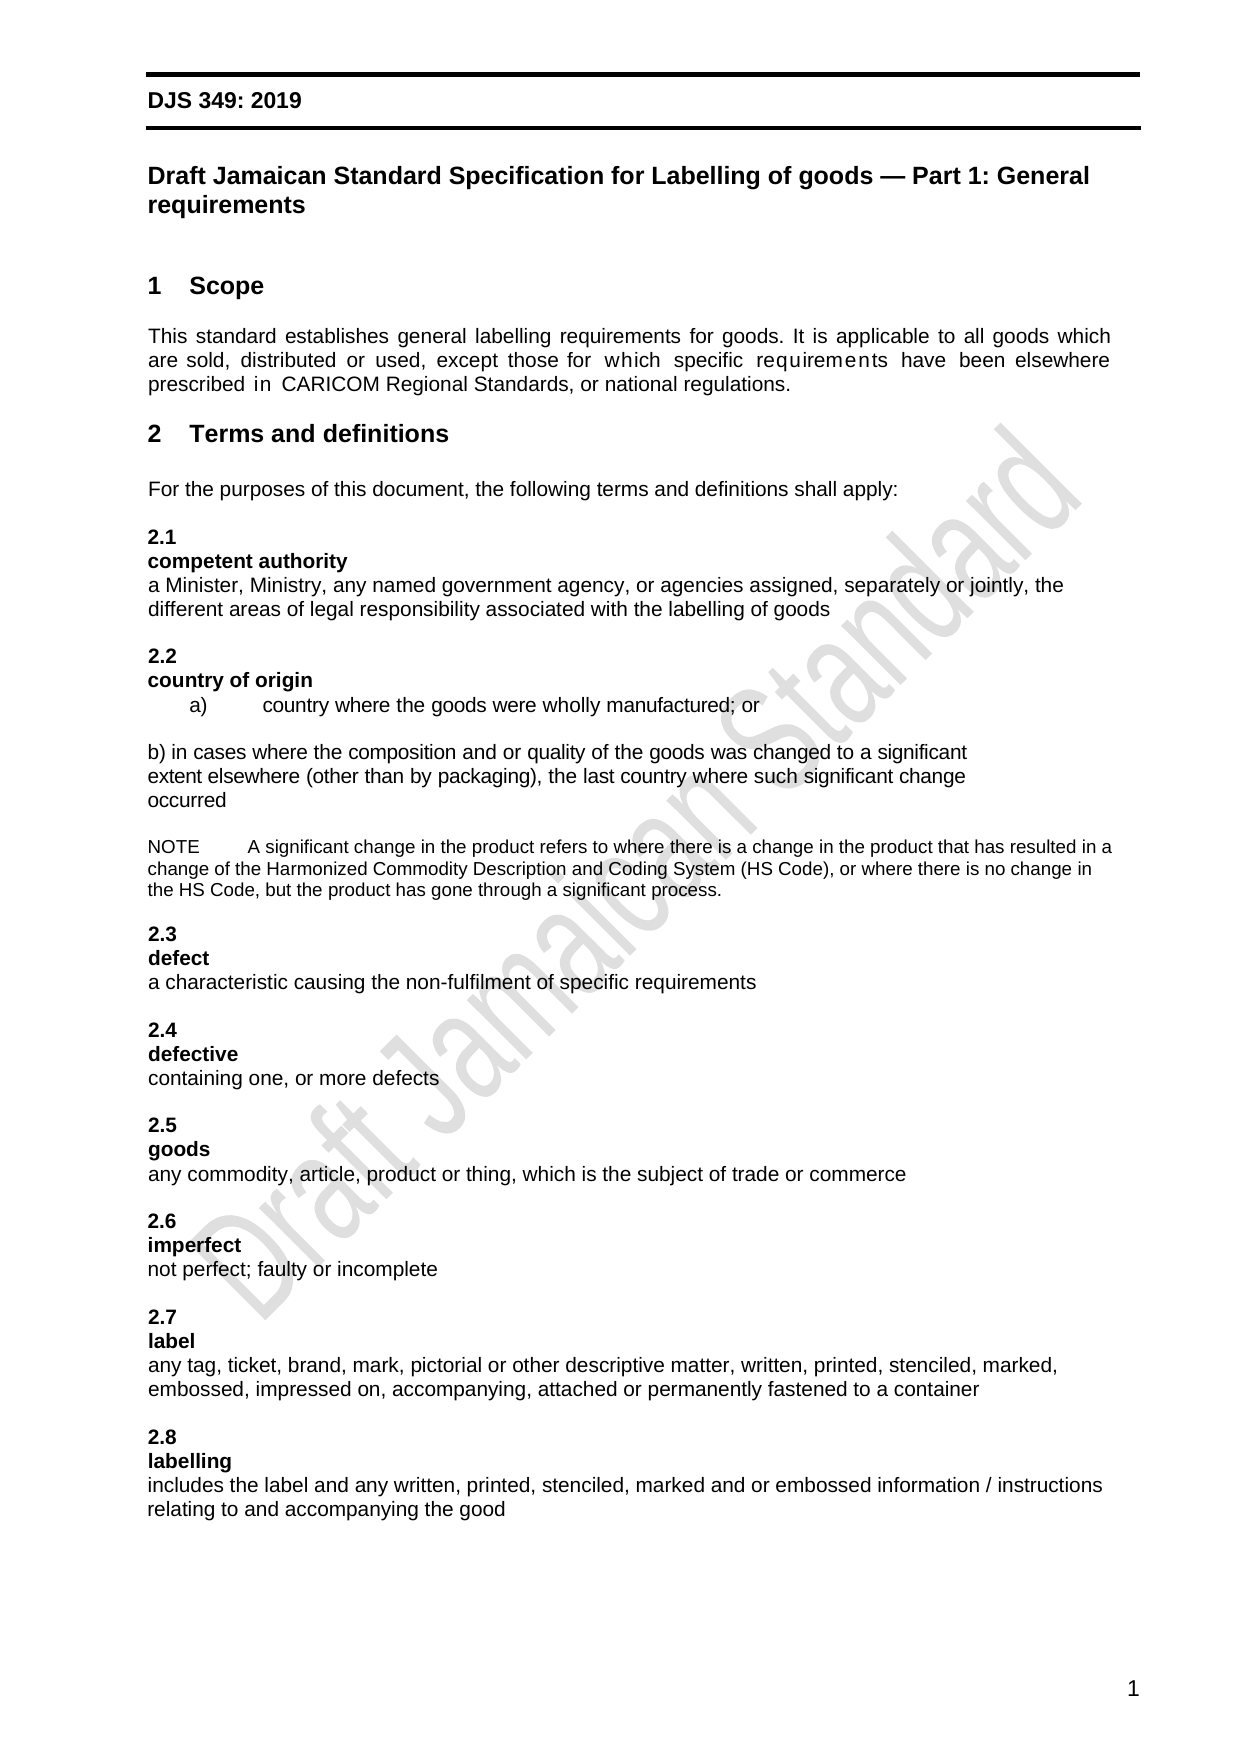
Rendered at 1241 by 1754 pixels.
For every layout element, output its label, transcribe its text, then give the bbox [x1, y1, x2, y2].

subtitle 2.5 [148, 1113, 1155, 1137]
subtitle 2.7 [148, 1305, 1155, 1329]
text includes the label and any written, printed, stenciled, marked and or embossed information / instructions relating to and accompanying the good [147, 1473, 1112, 1521]
text For the purposes of this document, the following terms and definitions shall apply: [148, 477, 1155, 501]
subtitle 2.8 [148, 1424, 1155, 1448]
subtitle 2.6 [147, 1209, 1155, 1233]
subtitle imperfect [147, 1233, 1155, 1257]
subtitle defective [148, 1041, 1155, 1065]
list Terms and definitions [147, 419, 1155, 448]
text any commodity, article, product or thing, which is the subject of trade or commerce [148, 1161, 1155, 1185]
text not perfect; faulty or incomplete [147, 1257, 1155, 1281]
text a Minister, Ministry, any named government agency, or agencies assigned, separately or jointly, the different areas of legal responsibility associated with the labelling of goods [148, 573, 1112, 621]
subtitle goods [148, 1137, 1155, 1161]
list country where the goods were wholly manufactured; or [189, 692, 1155, 716]
subtitle defect [148, 946, 1155, 970]
subtitle label [148, 1329, 1155, 1353]
subtitle labelling [148, 1448, 1155, 1472]
text This standard establishes general labelling requirements for goods. It is applicable to all goods which are sold, distributed or used, except those for which specific requirements have been elsewhere prescribed in CARICOM Regional Standards, or national regulations. [148, 324, 1111, 396]
text any tag, ticket, brand, mark, pictorial or other descriptive matter, written, printed, stenciled, marked, embossed, impressed on, accompanying, attached or permanently fastened to a container [148, 1353, 1155, 1401]
list Scope [147, 271, 1155, 299]
subtitle 2.1 [147, 525, 1155, 549]
text a characteristic causing the non-fulfilment of specific requirements [148, 970, 1155, 994]
subtitle country of origin [147, 668, 1155, 692]
subtitle 2.4 [148, 1017, 1155, 1041]
text NOTE A significant change in the product refers to where there is a change in the product that has resulted in a change of the Harmonized Commodity Description and Coding System (HS Code), or where there is no change in the HS Code, but the product has gone through a significant process. [147, 836, 1112, 901]
text Draft Jamaican Standard Specification for Labelling of goods — Part 1: General requirements [147, 161, 1155, 219]
text containing one, or more defects [148, 1066, 1155, 1089]
list in cases where the composition and or quality of the goods was changed to a significant extent elsewhere (other than by packaging), the last country where such significant change occurred [147, 740, 1014, 812]
subtitle competent authority [147, 549, 1155, 573]
text DJS 349: 2019 [147, 87, 1155, 113]
subtitle 2.2 [148, 644, 1155, 668]
subtitle 2.3 [148, 922, 1155, 946]
